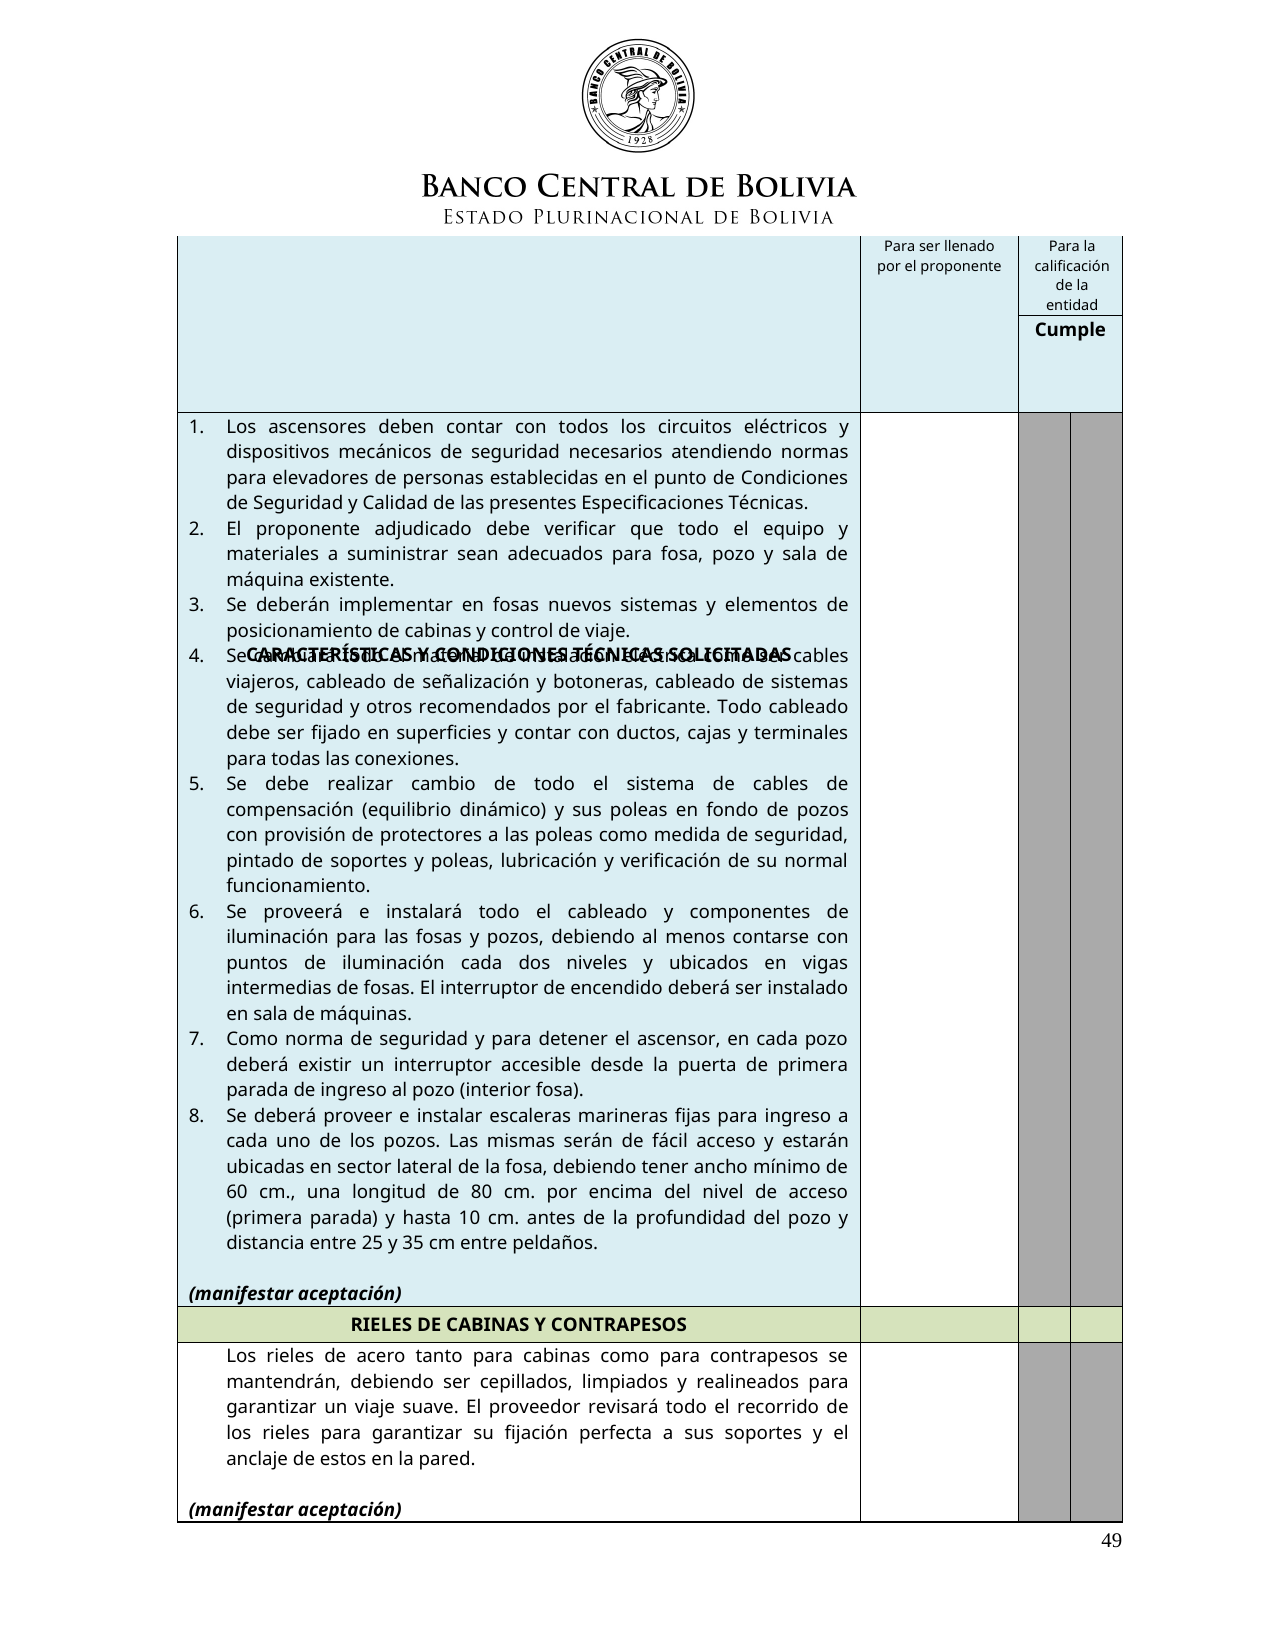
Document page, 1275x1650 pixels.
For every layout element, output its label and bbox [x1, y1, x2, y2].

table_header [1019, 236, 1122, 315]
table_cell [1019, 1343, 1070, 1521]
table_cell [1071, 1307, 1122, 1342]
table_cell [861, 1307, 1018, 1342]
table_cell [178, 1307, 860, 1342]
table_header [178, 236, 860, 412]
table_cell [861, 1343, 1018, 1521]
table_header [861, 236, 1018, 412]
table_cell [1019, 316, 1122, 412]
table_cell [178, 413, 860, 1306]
picture [0, 2, 1275, 236]
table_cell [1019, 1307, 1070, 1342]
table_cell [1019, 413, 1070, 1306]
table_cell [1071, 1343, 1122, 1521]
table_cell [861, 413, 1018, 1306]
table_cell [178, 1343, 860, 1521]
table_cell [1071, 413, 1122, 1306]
